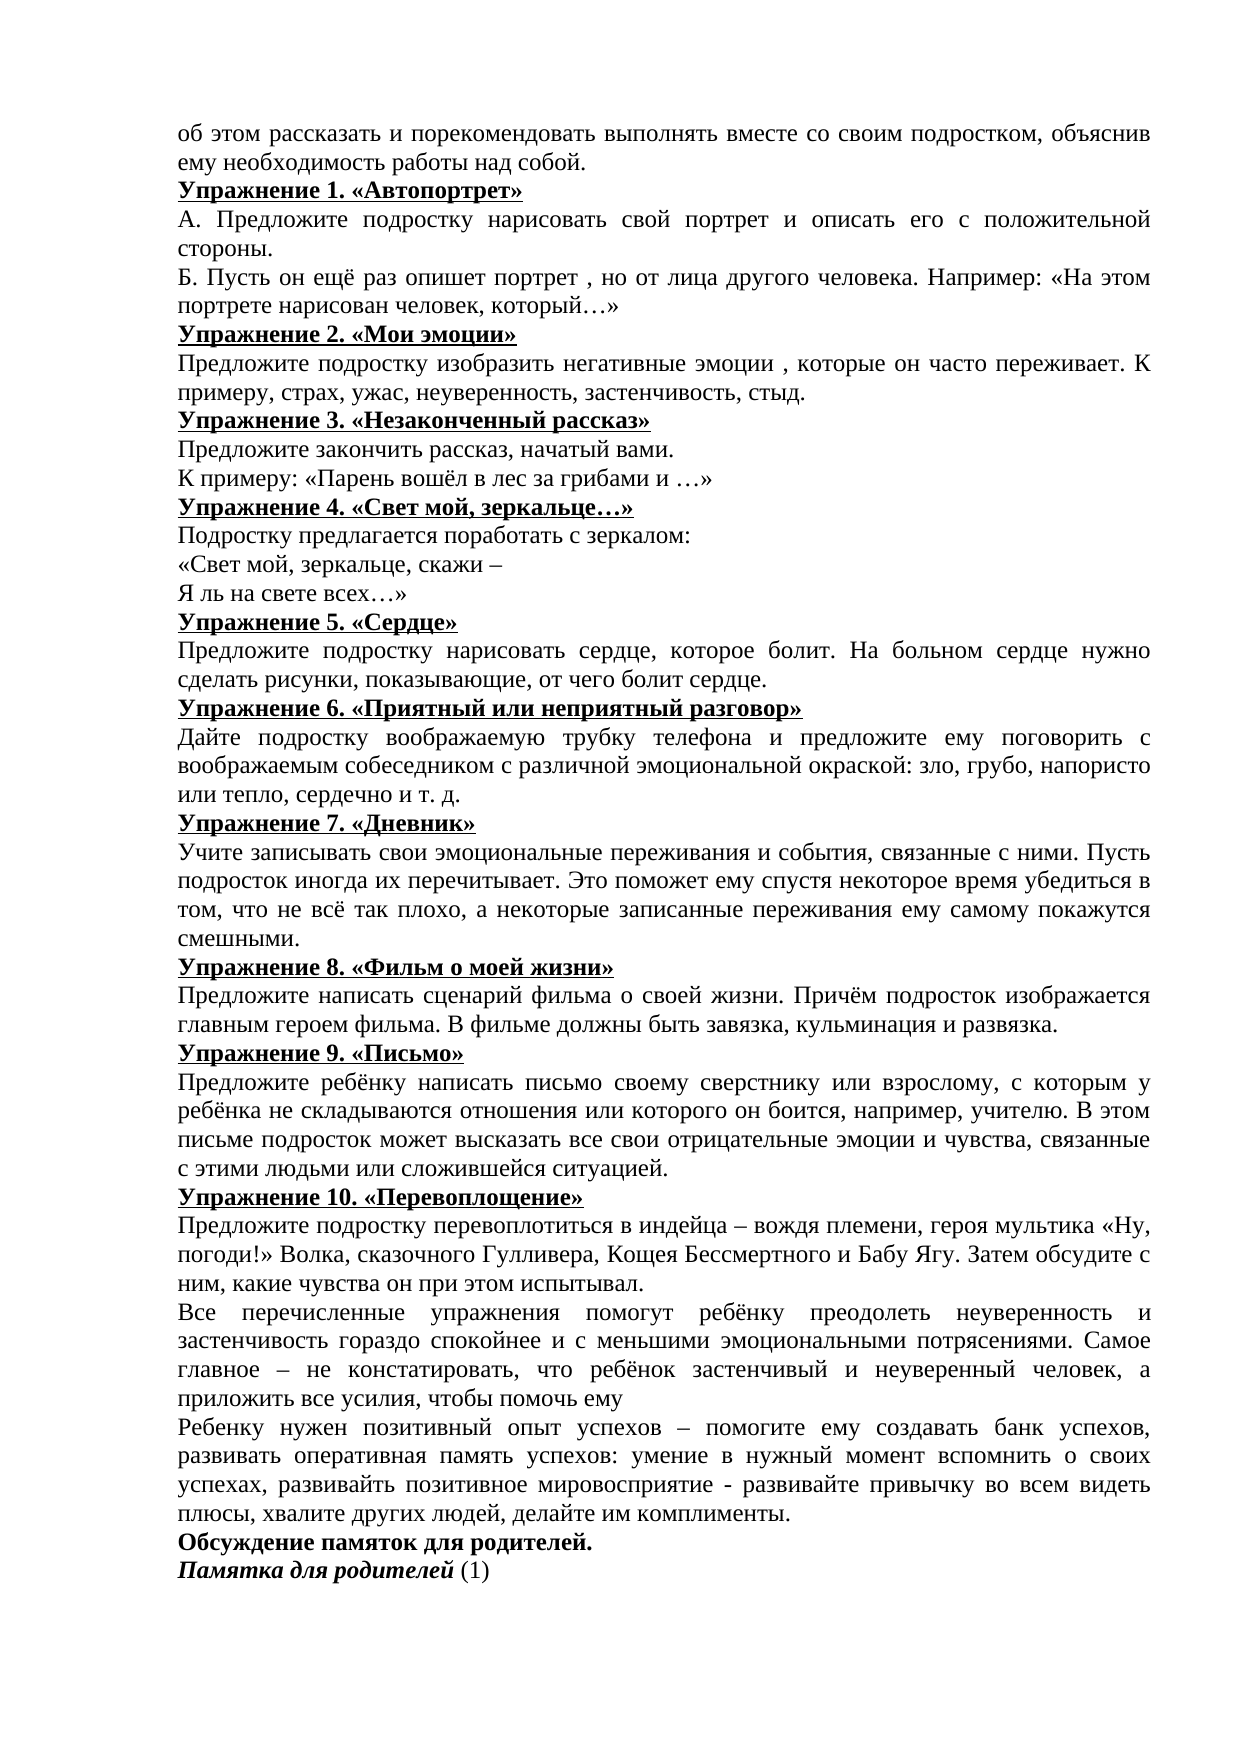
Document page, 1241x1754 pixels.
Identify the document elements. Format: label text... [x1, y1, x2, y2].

text Предложите подростку нарисовать сердце, которое болит. На больном сердце нужно сделать рисунки, показывающие, от чего болит сердце. [177, 636, 1152, 693]
text Упражнение 10. «Перевоплощение» [177, 1182, 1152, 1211]
text Упражнение 6. «Приятный или неприятный разговор» [177, 693, 1152, 722]
text Памятка для родителей (1) [177, 1556, 1152, 1584]
text Упражнение 9. «Письмо» [177, 1038, 1152, 1067]
text Ребенку нужен позитивный опыт успехов – помогите ему создавать банк успехов, развивать оперативная память успехов: умение в нужный момент вспомнить о своих успехах, развивайть позитивное мировосприятие - развивайте привычку во всем видеть плюсы, хвалите других людей, делайте им комплименты. [177, 1412, 1152, 1527]
text Упражнение 7. «Дневник» [177, 808, 1152, 837]
text К примеру: «Парень вошёл в лес за грибами и …» [177, 463, 1152, 492]
text Дайте подростку воображаемую трубку телефона и предложите ему поговорить с воображаемым собеседником с различной эмоциональной окраской: зло, грубо, напористо или тепло, сердечно и т. д. [177, 722, 1152, 808]
text Упражнение 5. «Сердце» [177, 607, 1152, 636]
text Обсуждение памяток для родителей. [177, 1527, 1152, 1556]
text Подростку предлагается поработать с зеркалом: [177, 521, 1152, 549]
text Упражнение 1. «Автопортрет» [177, 176, 1152, 204]
text Все перечисленные упражнения помогут ребёнку преодолеть неуверенность и застенчивость гораздо спокойнее и с меньшими эмоциональными потрясениями. Самое главное – не констатировать, что ребёнок застенчивый и неуверенный человек, а приложить все усилия, чтобы помочь ему [177, 1297, 1152, 1412]
text А. Предложите подростку нарисовать свой портрет и описать его с положительной стороны. [177, 204, 1152, 262]
text Б. Пусть он ещё раз опишет портрет , но от лица другого человека. Например: «На этом портрете нарисован человек, который…» [177, 262, 1152, 319]
text Предложите подростку изобразить негативные эмоции , которые он часто переживает. К примеру, страх, ужас, неуверенность, застенчивость, стыд. [177, 348, 1152, 406]
text Предложите ребёнку написать письмо своему сверстнику или взрослому, с которым у ребёнка не складываются отношения или которого он боится, например, учителю. В этом письме подросток может высказать все свои отрицательные эмоции и чувства, связанные с этими людьми или сложившейся ситуацией. [177, 1067, 1152, 1182]
text Предложите закончить рассказ, начатый вами. [177, 434, 1152, 463]
text «Свет мой, зеркальце, скажи – [177, 549, 1152, 578]
text Упражнение 4. «Свет мой, зеркальце…» [177, 492, 1152, 521]
text Учите записывать свои эмоциональные переживания и события, связанные с ними. Пусть подросток иногда их перечитывает. Это поможет ему спустя некоторое время убедиться в том, что не всё так плохо, а некоторые записанные переживания ему самому покажутся смешными. [177, 837, 1152, 952]
text Я ль на свете всех…» [177, 578, 1152, 607]
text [177, 118, 1152, 176]
text Предложите подростку перевоплотиться в индейца – вождя племени, героя мультика «Ну, погоди!» Волка, сказочного Гулливера, Кощея Бессмертного и Бабу Ягу. Затем обсудите с ним, какие чувства он при этом испытывал. [177, 1211, 1152, 1297]
text Упражнение 3. «Незаконченный рассказ» [177, 406, 1152, 434]
text Предложите написать сценарий фильма о своей жизни. Причём подросток изображается главным героем фильма. В фильме должны быть завязка, кульминация и развязка. [177, 981, 1152, 1038]
text Упражнение 2. «Мои эмоции» [177, 319, 1152, 348]
text Упражнение 8. «Фильм о моей жизни» [177, 952, 1152, 981]
